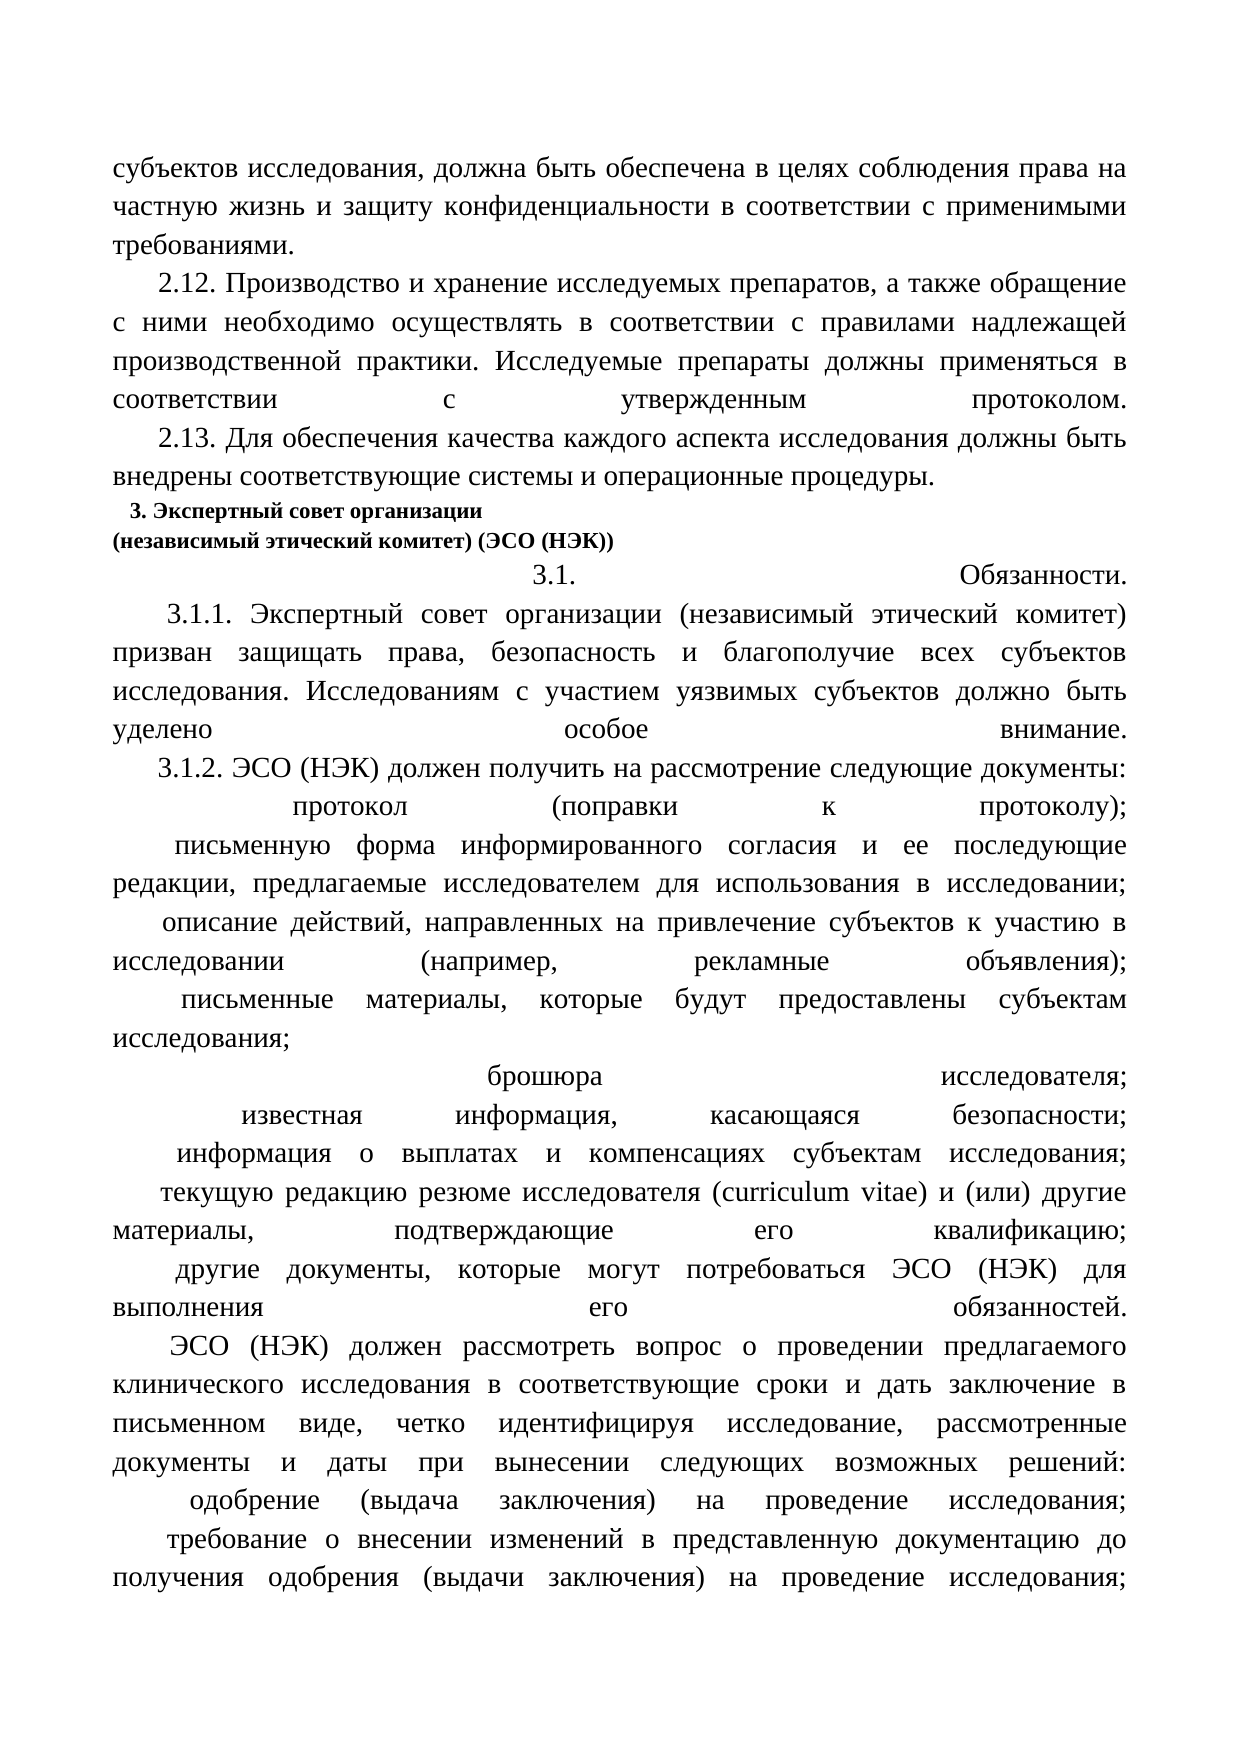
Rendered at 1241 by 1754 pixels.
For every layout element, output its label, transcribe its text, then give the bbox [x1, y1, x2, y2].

text 3. Экспертный совет организации (независимый этический комитет) (ЭСО (НЭК)) [112, 497, 1128, 553]
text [112, 150, 1128, 492]
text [112, 557, 1128, 1593]
